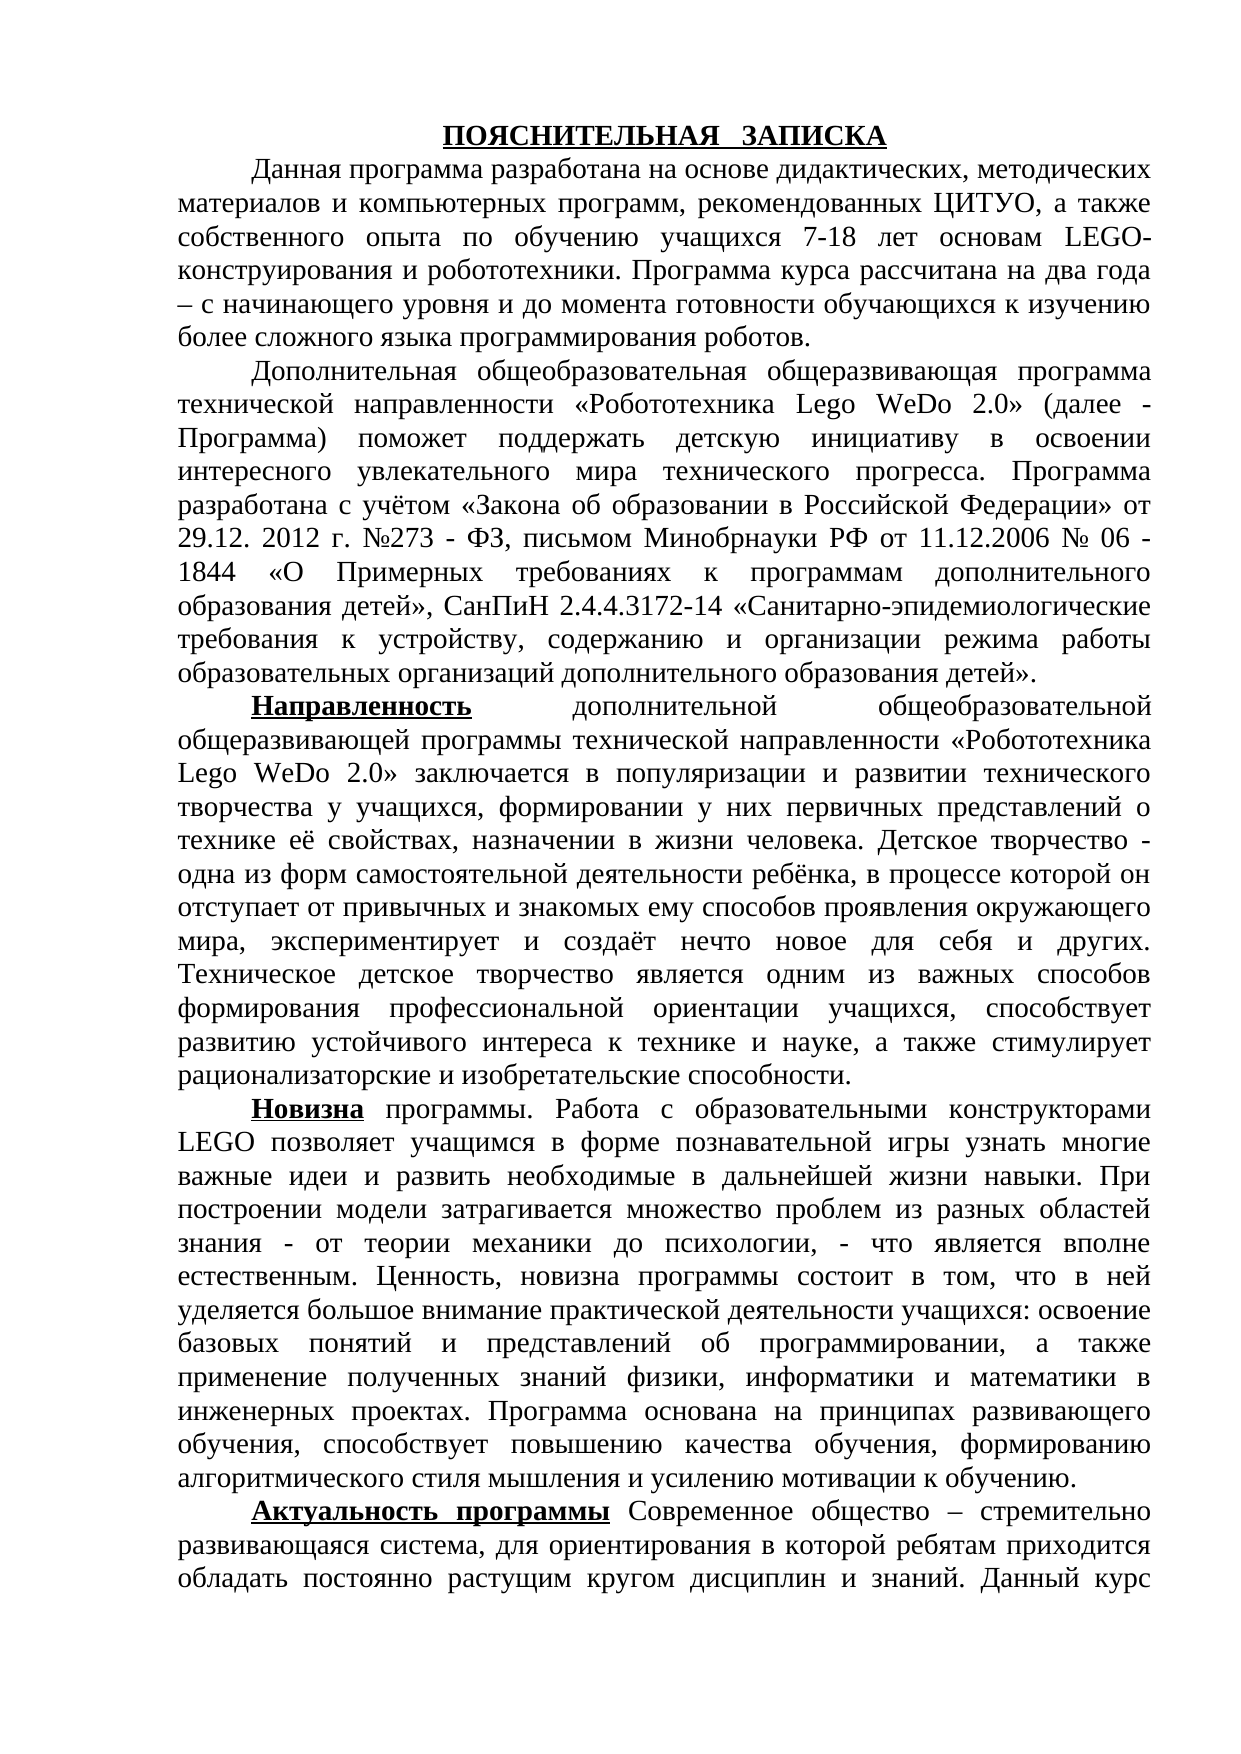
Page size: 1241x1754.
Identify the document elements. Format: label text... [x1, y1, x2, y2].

text Направленность дополнительной общеобразовательной общеразвивающей программы технической направленности «Робототехника Lego WeDo 2.0» заключается в популяризации и развитии технического творчества у учащихся, формировании у них первичных представлений о технике её свойствах, назначении в жизни человека. Детское творчество - одна из форм самостоятельной деятельности ребёнка, в процессе которой он отступает от привычных и знакомых ему способов проявления окружающего мира, экспериментирует и создаёт нечто новое для себя и других. Техническое детское творчество является одним из важных способов формирования профессиональной ориентации учащихся, способствует развитию устойчивого интереса к технике и науке, а также стимулирует рационализаторские и изобретательские способности. [177, 688, 1152, 1091]
text Данная программа разработана на основе дидактических, методических материалов и компьютерных программ, рекомендованных ЦИТУО, а также собственного опыта по обучению учащихся 7-18 лет основам LEGO-конструирования и робототехники. Программа курса рассчитана на два года – с начинающего уровня и до момента готовности обучающихся к изучению более сложного языка программирования роботов. [177, 152, 1152, 353]
text ПОЯСНИТЕЛЬНАЯ ЗАПИСКА [177, 118, 1152, 152]
text Дополнительная общеобразовательная общеразвивающая программа технической направленности «Робототехника Lego WeDo 2.0» (далее - Программа) поможет поддержать детскую инициативу в освоении интересного увлекательного мира технического прогресса. Программа разработана с учётом «Закона об образовании в Российской Федерации» от 29.12. 2012 г. №273 - ФЗ, письмом Минобрнауки РФ от 11.12.2006 № 06 -1844 «О Примерных требованиях к программам дополнительного образования детей», СанПиН 2.4.4.3172-14 «Санитарно-эпидемиологические требования к устройству, содержанию и организации режима работы образовательных организаций дополнительного образования детей». [177, 353, 1152, 688]
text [177, 1493, 1152, 1594]
text Новизна программы. Работа с образовательными конструкторами LEGO позволяет учащимся в форме познавательной игры узнать многие важные идеи и развить необходимые в дальнейшей жизни навыки. При построении модели затрагивается множество проблем из разных областей знания - от теории механики до психологии, - что является вполне естественным. Ценность, новизна программы состоит в том, что в ней уделяется большое внимание практической деятельности учащихся: освоение базовых понятий и представлений об программировании, а также применение полученных знаний физики, информатики и математики в инженерных проектах. Программа основана на принципах развивающего обучения, способствует повышению качества обучения, формированию алгоритмического стиля мышления и усилению мотивации к обучению. [177, 1091, 1152, 1493]
